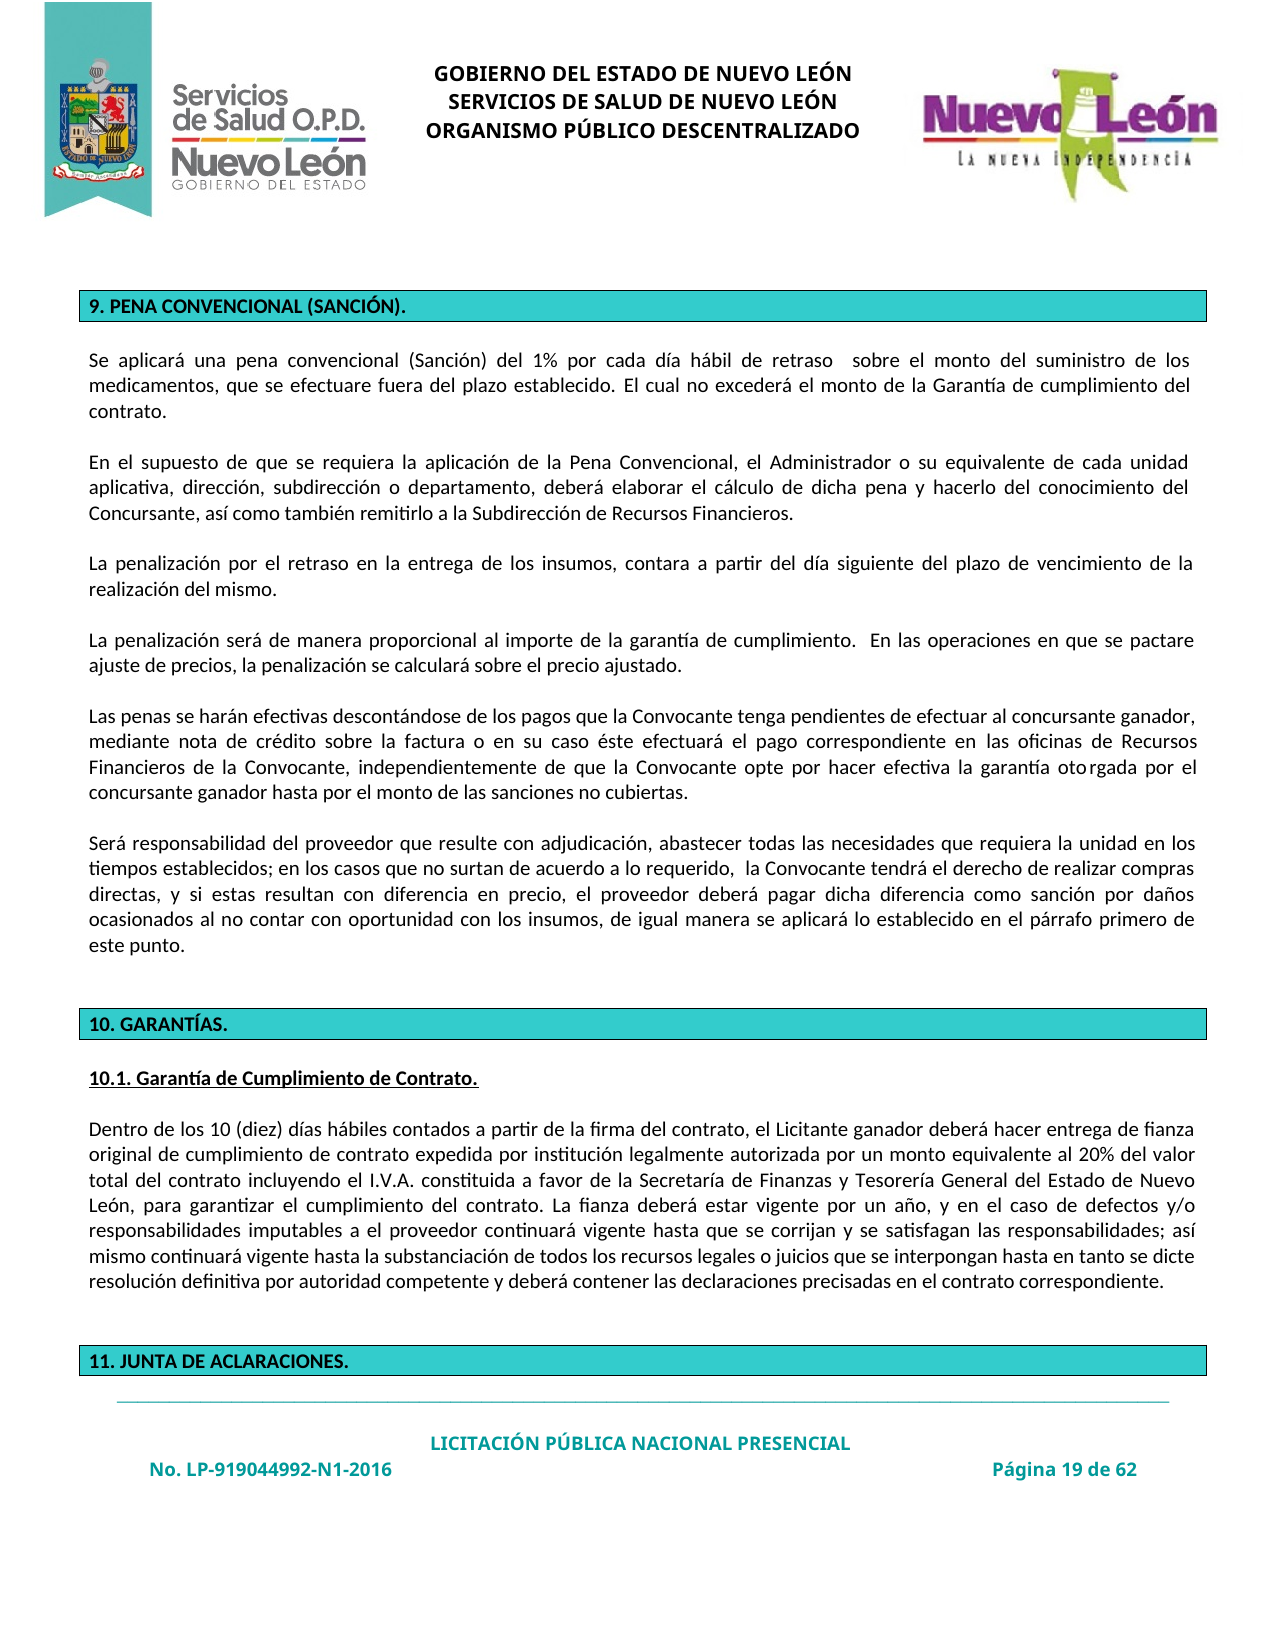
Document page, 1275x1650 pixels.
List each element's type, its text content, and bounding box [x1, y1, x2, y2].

text 10. GARANTÍAS. [80, 1009, 1206, 1039]
text 11. JUNTA DE ACLARACIONES. [80, 1346, 1206, 1375]
text La penalización será de manera proporcional al importe de la garantía de cumplimiento. En las operaciones en que se pactare ajuste de precios, la penalización se calculará sobre el precio ajustado. [89, 627, 1197, 678]
text Se aplicará una pena convencional (Sanción) del 1% por cada día hábil de retraso sobre el monto del suministro de los medicamentos, que se efectuare fuera del plazo establecido. El cual no excederá el monto de de cumplimiento del contrato. [89, 347, 1192, 423]
list La penalización por el retraso en la entrega de los insumos, contara a partir del día siguiente del plazo de vencimiento de la realización del mismo. [89, 551, 1197, 601]
text Dentro de los 10 (diez) días hábiles contados a partir de la firma del contrato, el Licitante ganador deberá hacer entrega de fianza original de cumplimiento de contrato expedida por institución legalmente autorizada por un monto equivalente al 20% del valor total del contrato incluyendo el I.V.A. constituida a favor de de Finanzas y Tesorería General del Estado de Nuevo León, para garantizar el cumplimiento del contrato. La fianza deberá estar vigente por un año, y en el caso de defectos y/o responsabilidades imputables a el proveedor continuará vigente hasta que se corrijan y se satisfagan las responsabilidades; así mismo continuará vigente hasta la substanciación de todos los recursos legales o juicios que se interpongan hasta en tanto se dicte resolución definitiva por autoridad competente y deberá contener las declaraciones precisadas en el contrato correspondiente. [89, 1116, 1197, 1294]
text Las penas se harán efectivas descontándose de los pagos que la Convocante tenga pendientes de efectuar al concursante ganador, mediante nota de crédito sobre la factura o en su caso éste efectuará el pago correspondiente en las oficinas de Recursos Financieros de la Convocante, independientemente de que la Convocante opte por hacer efectiva la garantía otorgada por el concursante ganador hasta por el monto de las sanciones no cubiertas. [89, 703, 1197, 805]
picture [15, 2, 1249, 229]
text En el supuesto de que se requiera la aplicación de la Pena Convencional, el Administrador o su equivalente de cada unidad aplicativa, dirección, subdirección o departamento, deberá elaborar el cálculo de dicha pena y hacerlo del conocimiento del Concursante, así como también remitirlo a la Subdirección de Recursos Financieros. [89, 449, 1192, 525]
text 9. PENA CONVENCIONAL (SANCIÓN). [80, 291, 1206, 321]
text Será responsabilidad del proveedor que resulte con adjudicación, abastecer todas las necesidades que requiera la unidad en los tiempos establecidos; en los casos que no surtan de acuerdo a lo requerido, la Convocante tendrá el derecho de realizar compras directas, y si estas resultan con diferencia en precio, el proveedor deberá pagar dicha diferencia como sanción por daños ocasionados al no contar con oportunidad con los insumos, de igual manera se aplicará lo establecido en el párrafo primero de este punto. [89, 830, 1197, 957]
text 10.1. Garantía de Cumplimiento de Contrato. [89, 1065, 1197, 1091]
